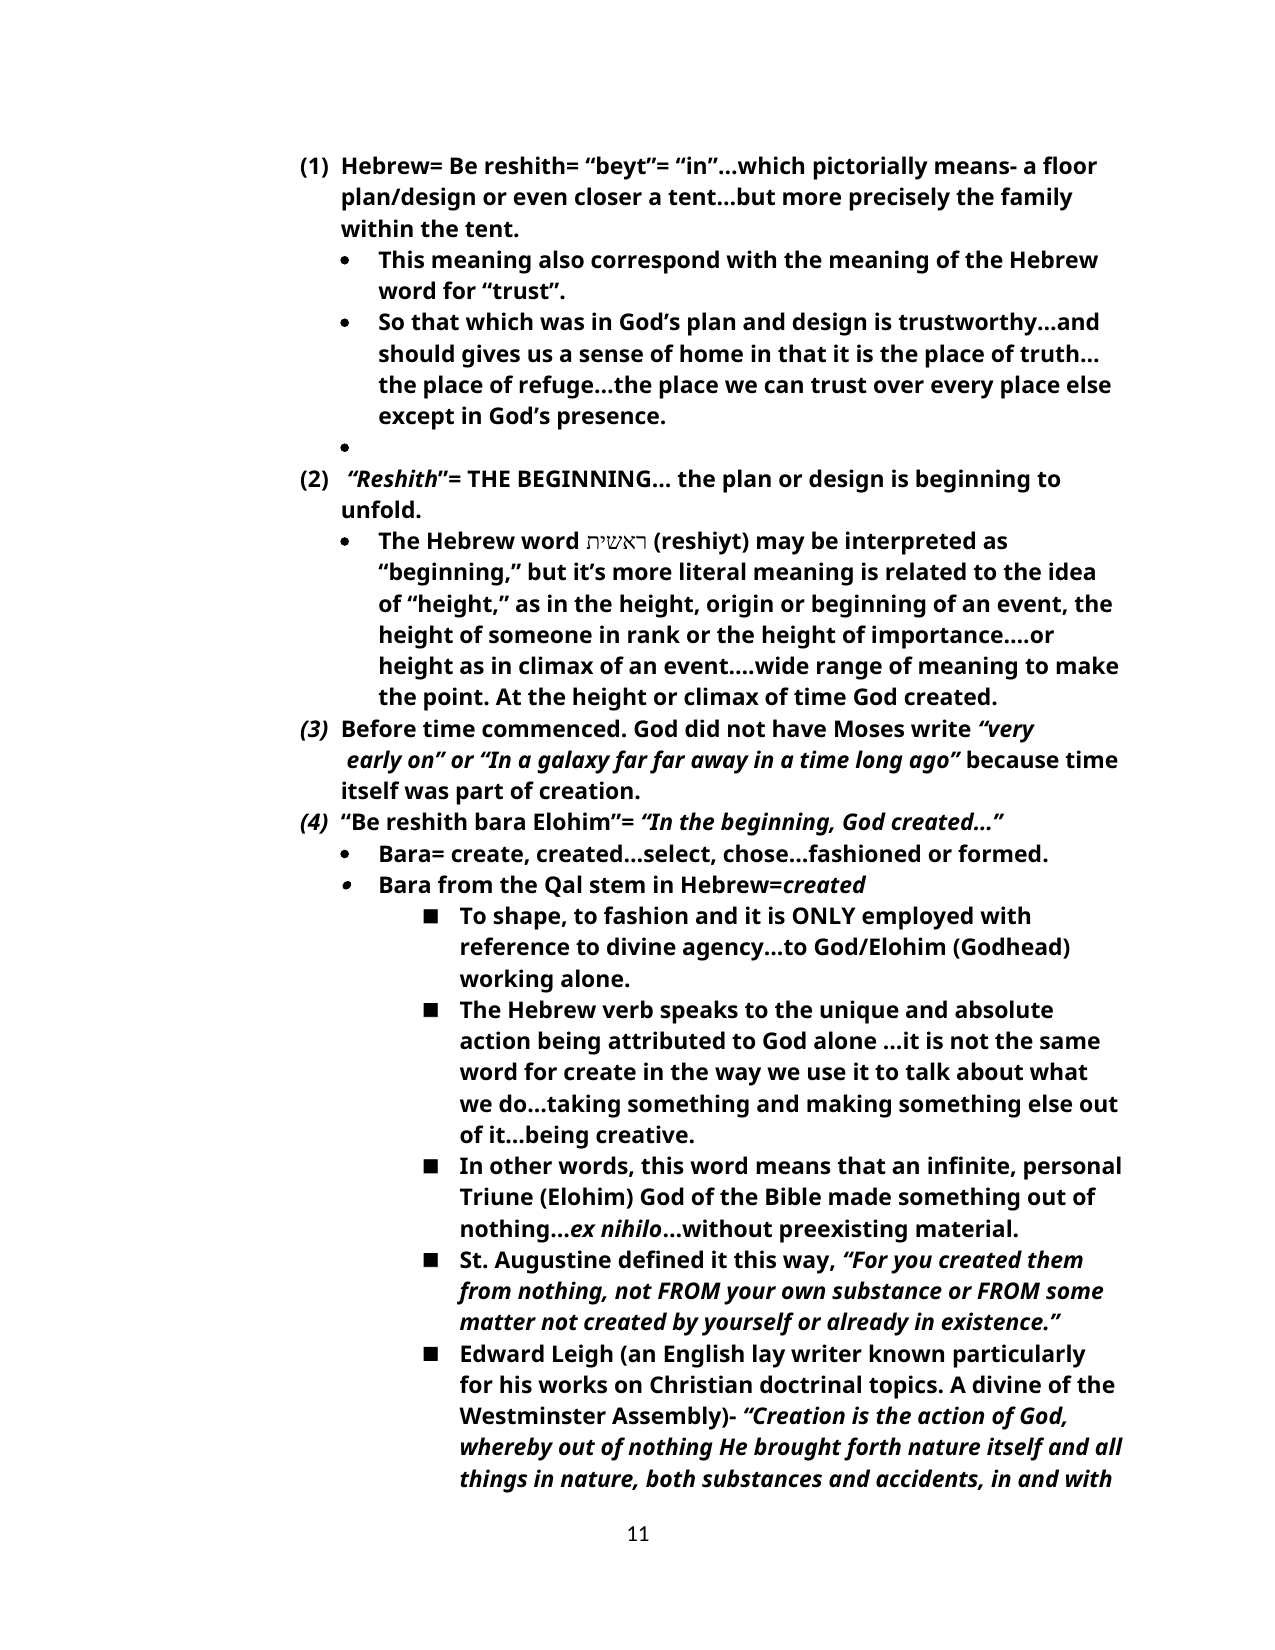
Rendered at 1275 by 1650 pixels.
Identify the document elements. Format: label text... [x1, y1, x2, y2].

text early on” or “In a galaxy far far away in a time long ago” because time itself was part of creation. [341, 744, 1125, 806]
list In other words, this word means that an infinite, personal Triune (Elohim) God of the Bible made something out of nothing…ex nihilo…without preexisting material. [422, 1150, 1125, 1244]
list Before time commenced. God did not have Moses write “very [300, 712, 1125, 744]
list This meaning also correspond with the meaning of the Hebrew word for “trust”. [341, 244, 1125, 306]
list Bara from the Qal stem in Hebrew=created [341, 869, 1125, 900]
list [422, 1337, 1125, 1494]
list St. Augustine defined it this way, “For you created them from nothing, not FROM your own substance or FROM some matter not created by yourself or already in existence.” [422, 1244, 1125, 1337]
list So that which was in God’s plan and design is trustworthy…and should gives us a sense of home in that it is the place of truth…the place of refuge…the place we can trust over every place else except in God’s presence. [341, 306, 1125, 431]
list To shape, to fashion and it is ONLY employed with reference to divine agency…to God/Elohim (Godhead) working alone. [422, 900, 1125, 994]
list Hebrew= Be reshith= “beyt”= “in”…which pictorially means- a floor plan/design or even closer a tent…but more precisely the family within the tent. [300, 150, 1125, 244]
list The Hebrew verb speaks to the unique and absolute action being attributed to God alone …it is not the same word for create in the way we use it to talk about what we do…taking something and making something else out of it…being creative. [422, 994, 1125, 1150]
list “Reshith”= THE BEGINNING… the plan or design is beginning to unfold. [300, 462, 1125, 525]
list Bara= create, created…select, chose…fashioned or formed. [341, 837, 1125, 869]
list The Hebrew word ראשית (reshiyt) may be interpreted as “beginning,” but it’s more literal meaning is related to the idea of “height,” as in the height, origin or beginning of an event, the height of someone in rank or the height of importance….or height as in climax of an event….wide range of meaning to make the point. At the height or climax of time God created. [341, 525, 1125, 712]
list “Be reshith bara Elohim”= “In the beginning, God created…” [300, 806, 1125, 837]
